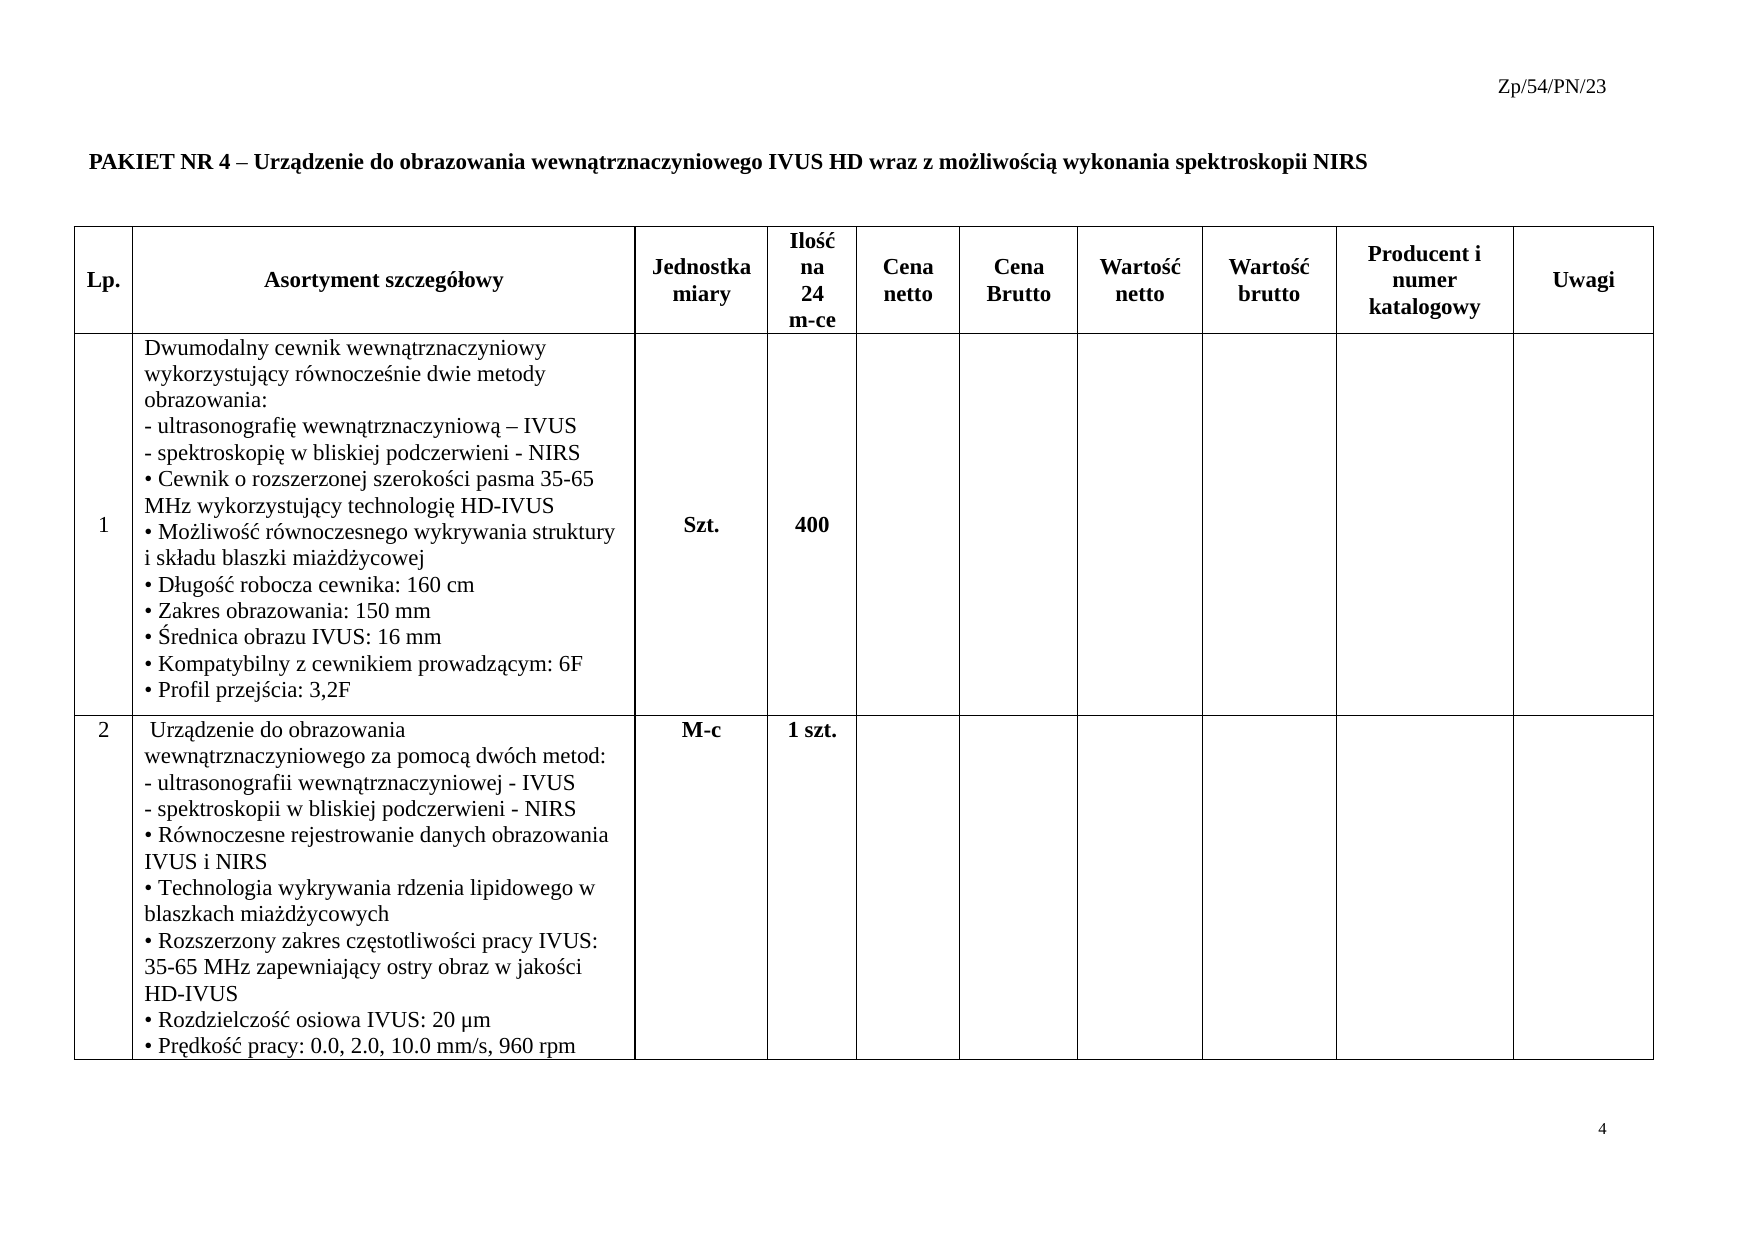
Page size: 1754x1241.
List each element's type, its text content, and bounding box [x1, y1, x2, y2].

table_cell [1203, 716, 1336, 1059]
table_cell [857, 716, 959, 1059]
table_cell [1337, 716, 1513, 1059]
table_cell [857, 334, 959, 715]
table_cell [960, 716, 1077, 1059]
table_header Jednostka miary [636, 227, 767, 332]
table_header Wartość brutto [1203, 227, 1336, 332]
table_cell [1078, 716, 1202, 1059]
table_cell [1514, 334, 1653, 715]
table_cell [1514, 716, 1653, 1059]
table_header Uwagi [1514, 227, 1653, 332]
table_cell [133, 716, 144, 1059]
table_header Cena netto [857, 227, 959, 332]
table_cell 1 [75, 334, 132, 715]
table_header Producent i numer katalogowy [1337, 227, 1513, 332]
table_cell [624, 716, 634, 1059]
table_cell Dwumodalny cewnik wewnątrznaczyniowy wykorzystujący równocześnie dwie metody obrazowania: - ultrasonografię wewnątrznaczyniową – IVUS - spektroskopię w bliskiej podczerwieni - NIRS • Cewnik o rozszerzonej szerokości pasma 35-65 MHz wykorzystujący technologię HD-IVUS • Możliwość równoczesnego wykrywania struktury i składu blaszki miażdżycowej • Długość robocza cewnika: 160 cm • Zakres obrazowania: 150 mm • Średnica obrazu IVUS: 16 mm • Kompatybilny z cewnikiem prowadzącym: 6F • Profil przejścia: 3,2F [133, 334, 634, 715]
table_header Ilość na 24 m-ce [768, 227, 856, 332]
table_cell Szt. [636, 334, 767, 715]
table_cell [1203, 334, 1336, 715]
table_cell [1337, 334, 1513, 715]
subtitle PAKIET NR 4 – Urządzenie do obrazowania wewnątrznaczyniowego IVUS HD wraz z możliwością wykonania spektroskopii NIRS [89, 148, 1606, 174]
table_header Wartość netto [1078, 227, 1202, 332]
table_cell 2 [75, 716, 132, 1059]
table_cell M-c [636, 716, 767, 1059]
table_header Cena Brutto [960, 227, 1077, 332]
table_header Asortyment szczegółowy [133, 227, 634, 332]
table_cell [960, 334, 1077, 715]
table_cell 1 szt. [768, 716, 856, 1059]
table_cell [1078, 334, 1202, 715]
table_cell 400 [768, 334, 856, 715]
table_header Lp. [75, 227, 132, 332]
